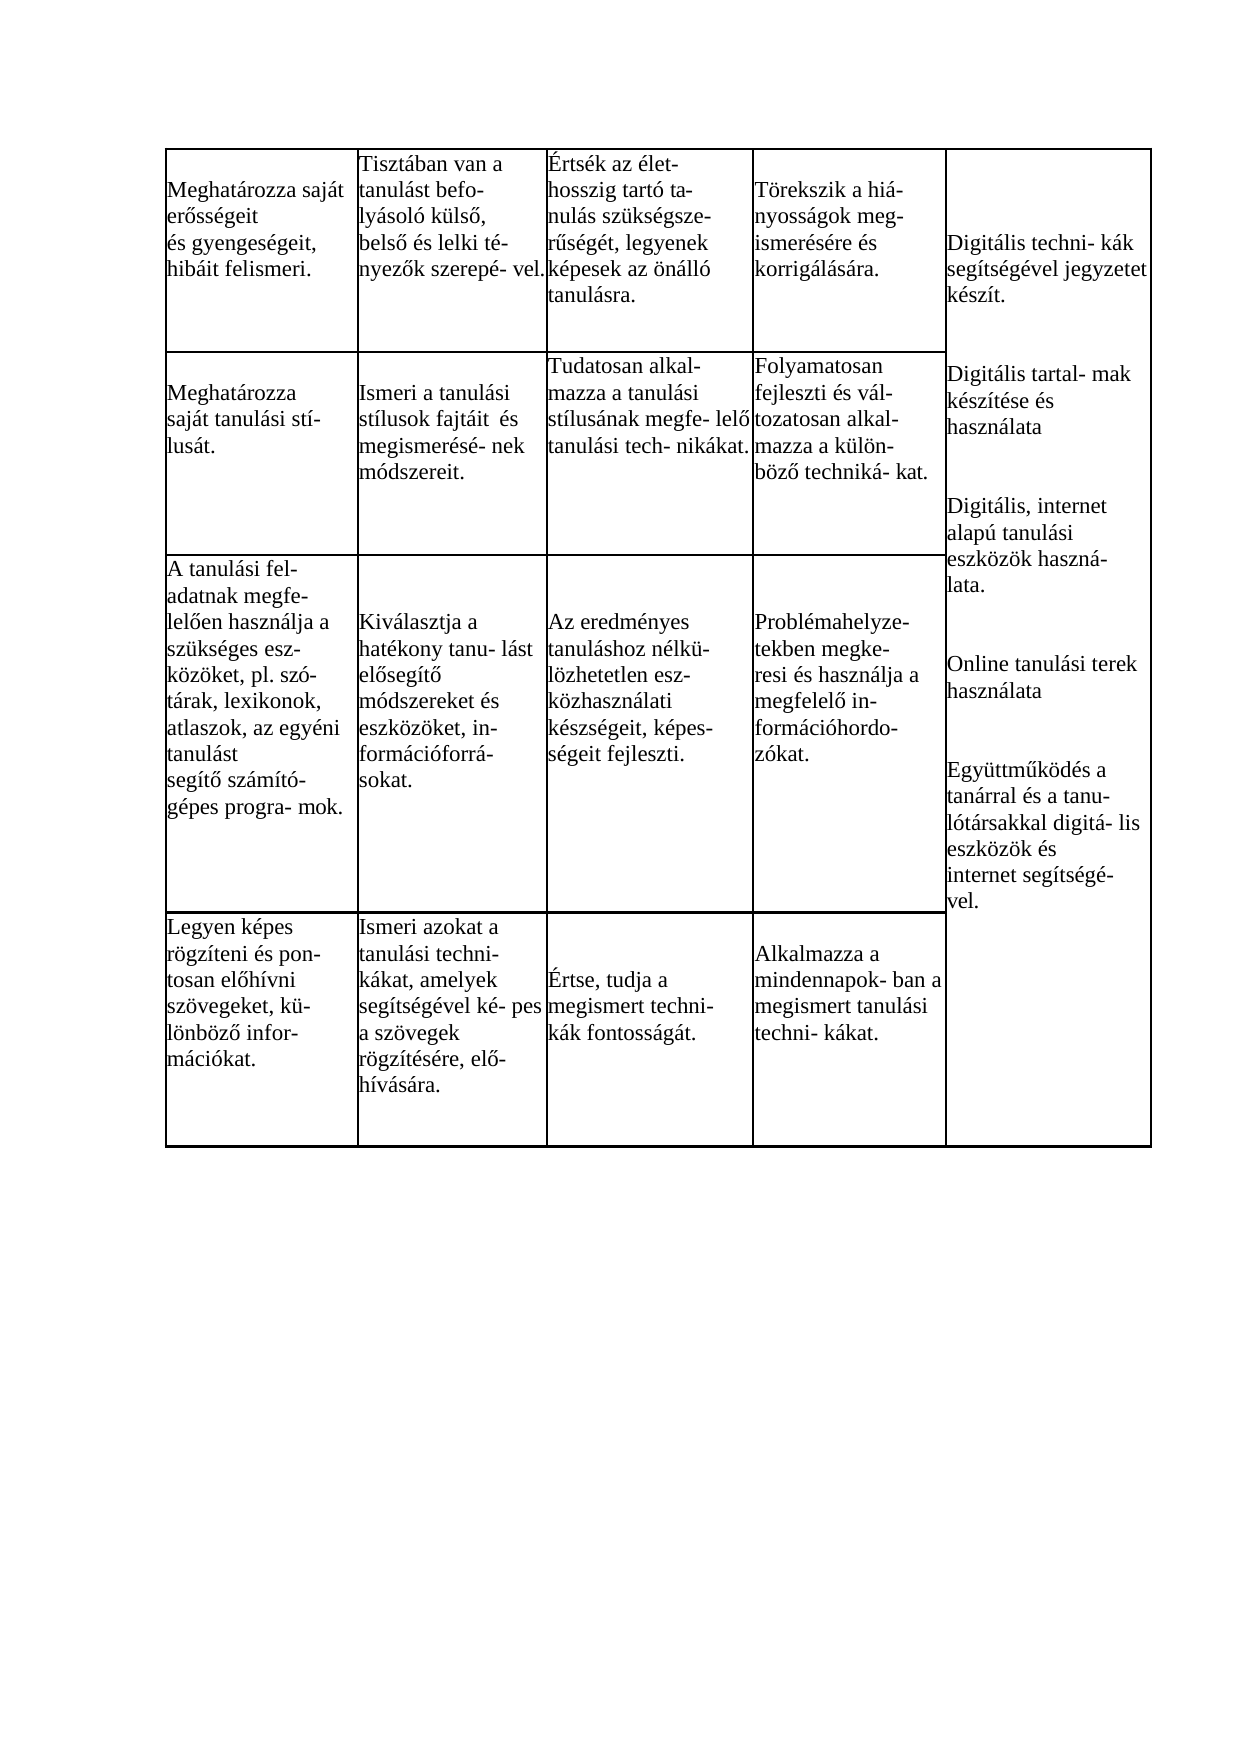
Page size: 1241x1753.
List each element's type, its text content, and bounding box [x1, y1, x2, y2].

table_cell Problémahelyze- tekben megke- resi és használja a megfelelő in- formációhordo- zókat. [754, 556, 945, 911]
table_cell Digitális techni- kák segítségével jegyzetet készít. Digitális tartal- mak készítése és használata Digitális, internet alapú tanulási eszközök haszná- lata. Online tanulási terek használata Együttműködés a tanárral és a tanu- lótársakkal digitá- lis eszközök és internet segítségé- vel. [947, 150, 1150, 1145]
table_cell Tudatosan alkal- mazza a tanulási stílusának megfe- lelő tanulási tech- nikákat. [548, 353, 752, 553]
table_cell Értse, tudja a megismert techni- kák fontosságát. [548, 914, 752, 1145]
table_cell Meghatározza saját erősségeit és gyengeségeit, hibáit felismeri. [167, 150, 357, 351]
table_cell Meghatározza saját tanulási stí- lusát. [167, 353, 357, 553]
table_cell Ismeri a tanulási stílusok fajtáit és megismerésé- nek módszereit. [359, 353, 546, 553]
table_cell Törekszik a hiá- nyosságok meg- ismerésére és korrigálására. [754, 150, 945, 351]
table_cell Legyen képes rögzíteni és pon- tosan előhívni szövegeket, kü- lönböző infor- mációkat. [167, 914, 357, 1145]
table_cell A tanulási fel- adatnak megfe- lelően használja a szükséges esz- közöket, pl. szó- tárak, lexikonok, atlaszok, az egyéni tanulást segítő számító- gépes progra- mok. [167, 556, 357, 911]
table_cell Ismeri azokat a tanulási techni- kákat, amelyek segítségével ké- pes a szövegek rögzítésére, elő- hívására. [359, 914, 546, 1145]
table_cell Folyamatosan fejleszti és vál- tozatosan alkal- mazza a külön- böző techniká- kat. [754, 353, 945, 553]
table_cell Értsék az élet- hosszig tartó ta- nulás szükségsze- rűségét, legyenek képesek az önálló tanulásra. [548, 150, 752, 351]
table_cell Az eredményes tanuláshoz nélkü- lözhetetlen esz- közhasználati készségeit, képes- ségeit fejleszti. [548, 556, 752, 911]
table_cell Alkalmazza a mindennapok- ban a megismert tanulási techni- kákat. [754, 914, 945, 1145]
table_cell Tisztában van a tanulást befo- lyásoló külső, belső és lelki té- nyezők szerepé- vel. [359, 150, 546, 351]
table_cell Kiválasztja a hatékony tanu- lást elősegítő módszereket és eszközöket, in- formációforrá- sokat. [359, 556, 546, 911]
